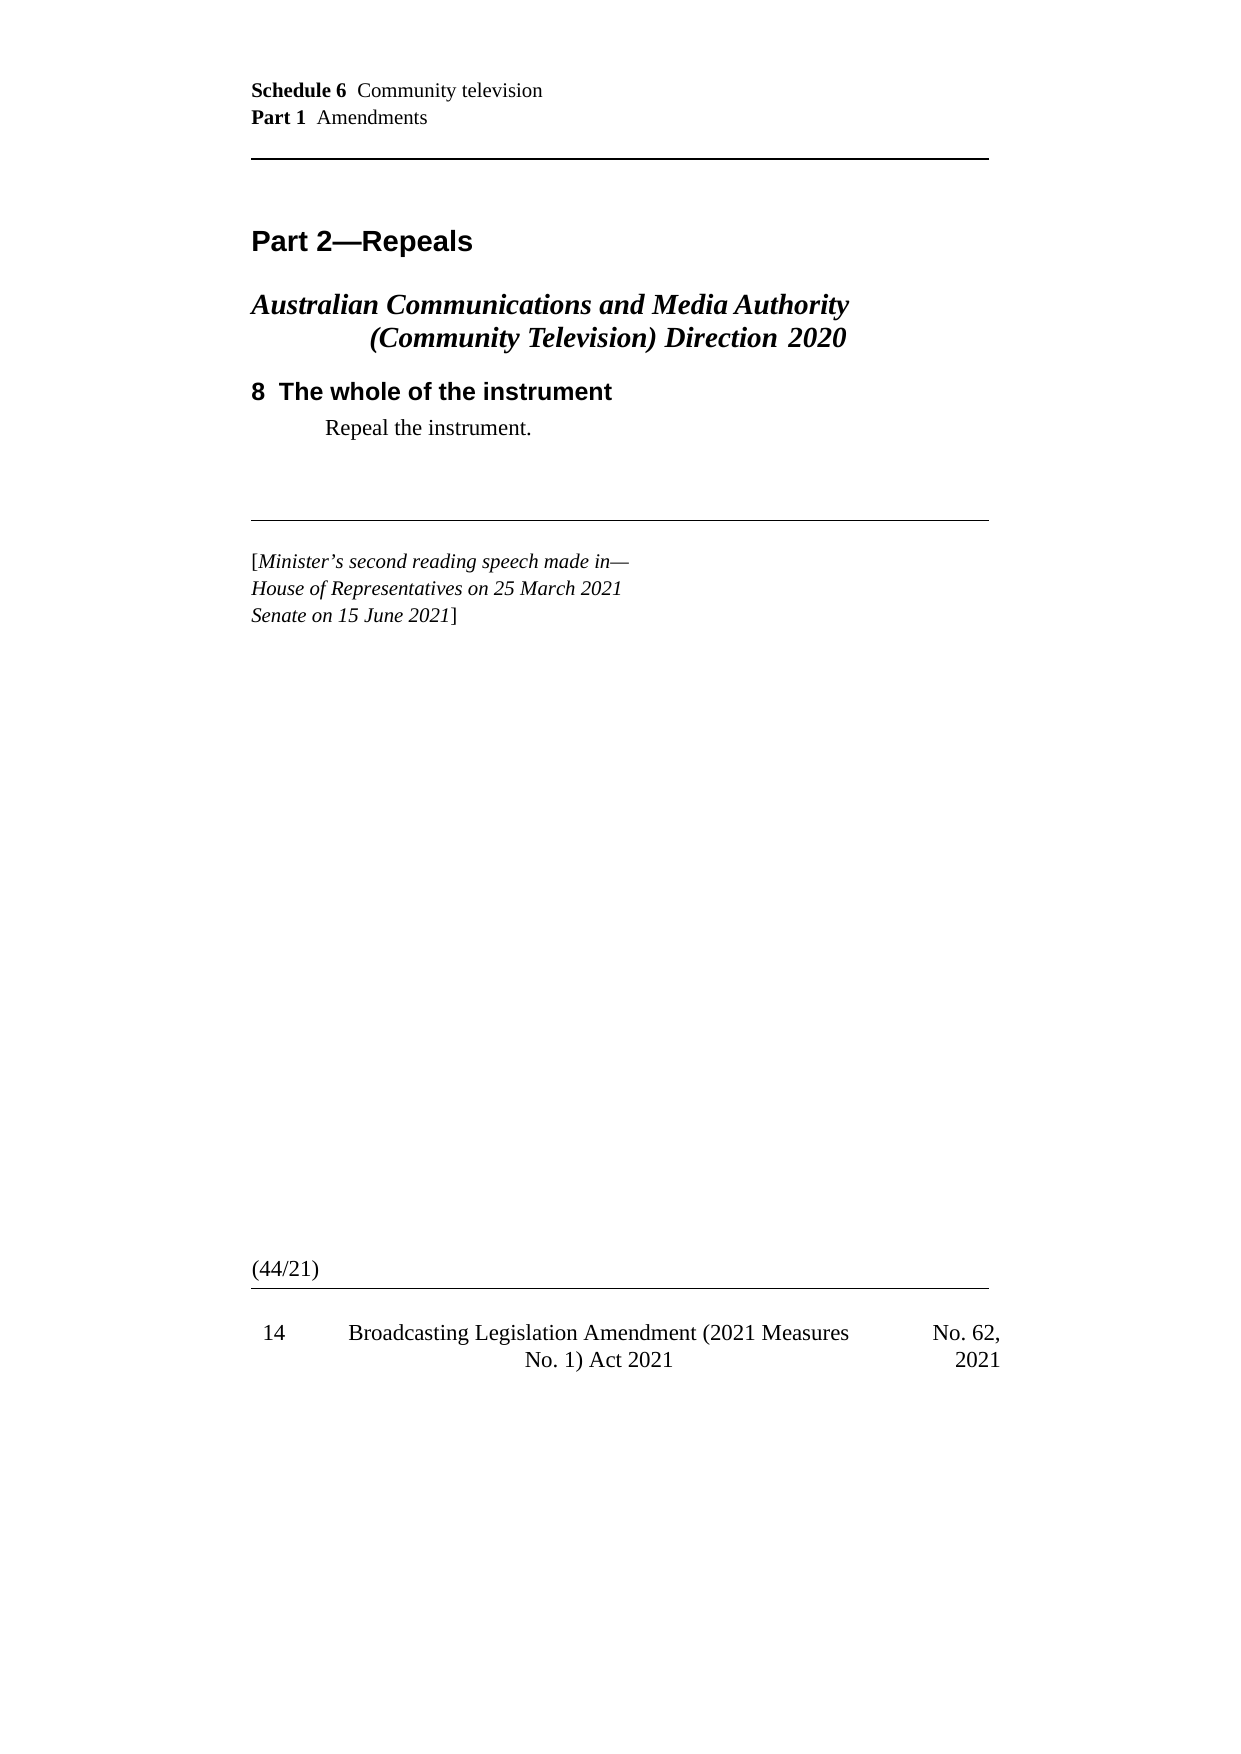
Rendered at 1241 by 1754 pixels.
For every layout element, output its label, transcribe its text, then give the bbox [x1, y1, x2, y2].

text House of Representatives on 25 March 2021 [251, 573, 989, 600]
text Senate on 15 June 2021] [251, 600, 989, 627]
text Part 2—Repeals [251, 224, 989, 258]
text Repeal the instrument. [325, 414, 989, 440]
text Australian Communications and Media Authority (Community Television) Direction 2020 [251, 287, 989, 354]
text (44/21) [252, 1254, 319, 1281]
text [Minister’s second reading speech made in— [251, 546, 989, 573]
text 8 The whole of the instrument [251, 377, 989, 406]
